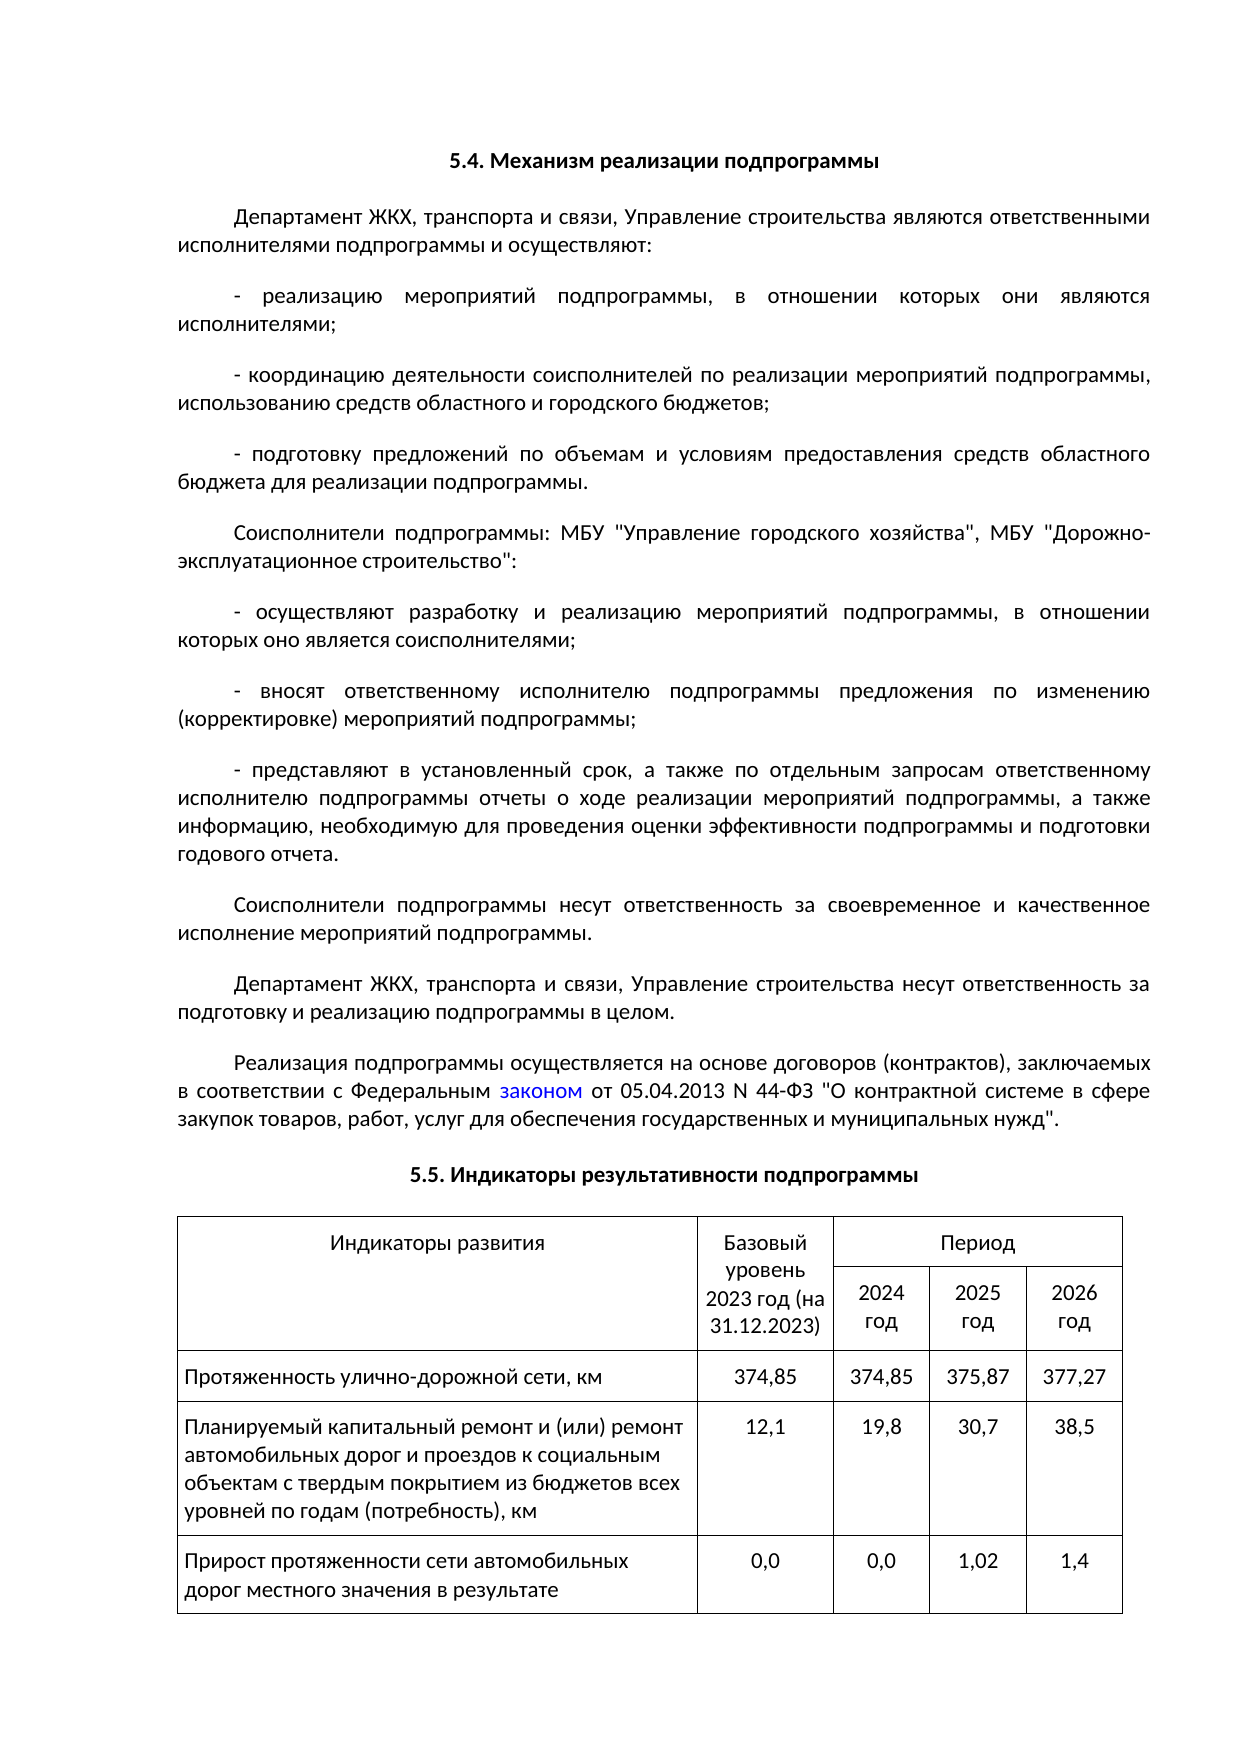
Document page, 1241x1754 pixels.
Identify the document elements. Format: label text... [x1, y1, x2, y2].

table_cell 0,0 [834, 1536, 929, 1613]
table_header Индикаторы развития [178, 1217, 697, 1350]
text - вносят ответственному исполнителю подпрограммы предложения по изменению (корректировке) мероприятий подпрограммы; [177, 676, 1152, 732]
table_cell 374,85 [698, 1351, 833, 1401]
table_cell 38,5 [1027, 1402, 1122, 1535]
text - координацию деятельности соисполнителей по реализации мероприятий подпрограммы, использованию средств областного и городского бюджетов; [177, 360, 1152, 416]
table_cell 1,4 [1027, 1536, 1122, 1613]
table_cell 375,87 [930, 1351, 1026, 1401]
table_cell 374,85 [834, 1351, 929, 1401]
table_cell 19,8 [834, 1402, 929, 1535]
table_cell Планируемый капитальный ремонт и (или) ремонт автомобильных дорог и проездов к социальным объектам с твердым покрытием из бюджетов всех уровней по годам (потребность), км [178, 1402, 697, 1535]
text - представляют в установленный срок, а также по отдельным запросам ответственному исполнителю подпрограммы отчеты о ходе реализации мероприятий подпрограммы, а также информацию, необходимую для проведения оценки эффективности подпрограммы и подготовки годового отчета. [177, 755, 1152, 867]
text Соисполнители подпрограммы: МБУ "Управление городского хозяйства", МБУ "Дорожно-эксплуатационное строительство": [177, 518, 1152, 574]
table_cell Протяженность улично-дорожной сети, км [178, 1351, 697, 1401]
text Департамент ЖКХ, транспорта и связи, Управление строительства несут ответственность за подготовку и реализацию подпрограммы в целом. [177, 969, 1152, 1025]
table_cell 0,0 [698, 1536, 833, 1613]
table_cell 12,1 [698, 1402, 833, 1535]
text - осуществляют разработку и реализацию мероприятий подпрограммы, в отношении которых оно является соисполнителями; [177, 597, 1152, 653]
text Соисполнители подпрограммы несут ответственность за своевременное и качественное исполнение мероприятий подпрограммы. [177, 890, 1152, 946]
table_cell 377,27 [1027, 1351, 1122, 1401]
text - реализацию мероприятий подпрограммы, в отношении которых они являются исполнителями; [177, 281, 1152, 337]
table_cell 1,02 [930, 1536, 1026, 1613]
text Реализация подпрограммы осуществляется на основе договоров (контрактов), заключаемых в соответствии с Федеральным законом от 05.04.2013 N 44-ФЗ "О контрактной системе в сфере закупок товаров, работ, услуг для обеспечения государственных и муниципальных нужд". [177, 1048, 1152, 1132]
table_header Период [834, 1217, 1122, 1266]
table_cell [178, 1536, 697, 1613]
text - подготовку предложений по объемам и условиям предоставления средств областного бюджета для реализации подпрограммы. [177, 439, 1152, 495]
title 5.4. Механизм реализации подпрограммы [177, 146, 1152, 174]
title 5.5. Индикаторы результативности подпрограммы [177, 1160, 1152, 1188]
text Департамент ЖКХ, транспорта и связи, Управление строительства являются ответственными исполнителями подпрограммы и осуществляют: [177, 202, 1152, 258]
table_header Базовый уровень 2023 год (на 31.12.2023) [698, 1217, 833, 1350]
table_cell 2026 год [1027, 1267, 1122, 1350]
table_cell 30,7 [930, 1402, 1026, 1535]
table_cell 2025 год [930, 1267, 1026, 1350]
table_cell 2024 год [834, 1267, 929, 1350]
